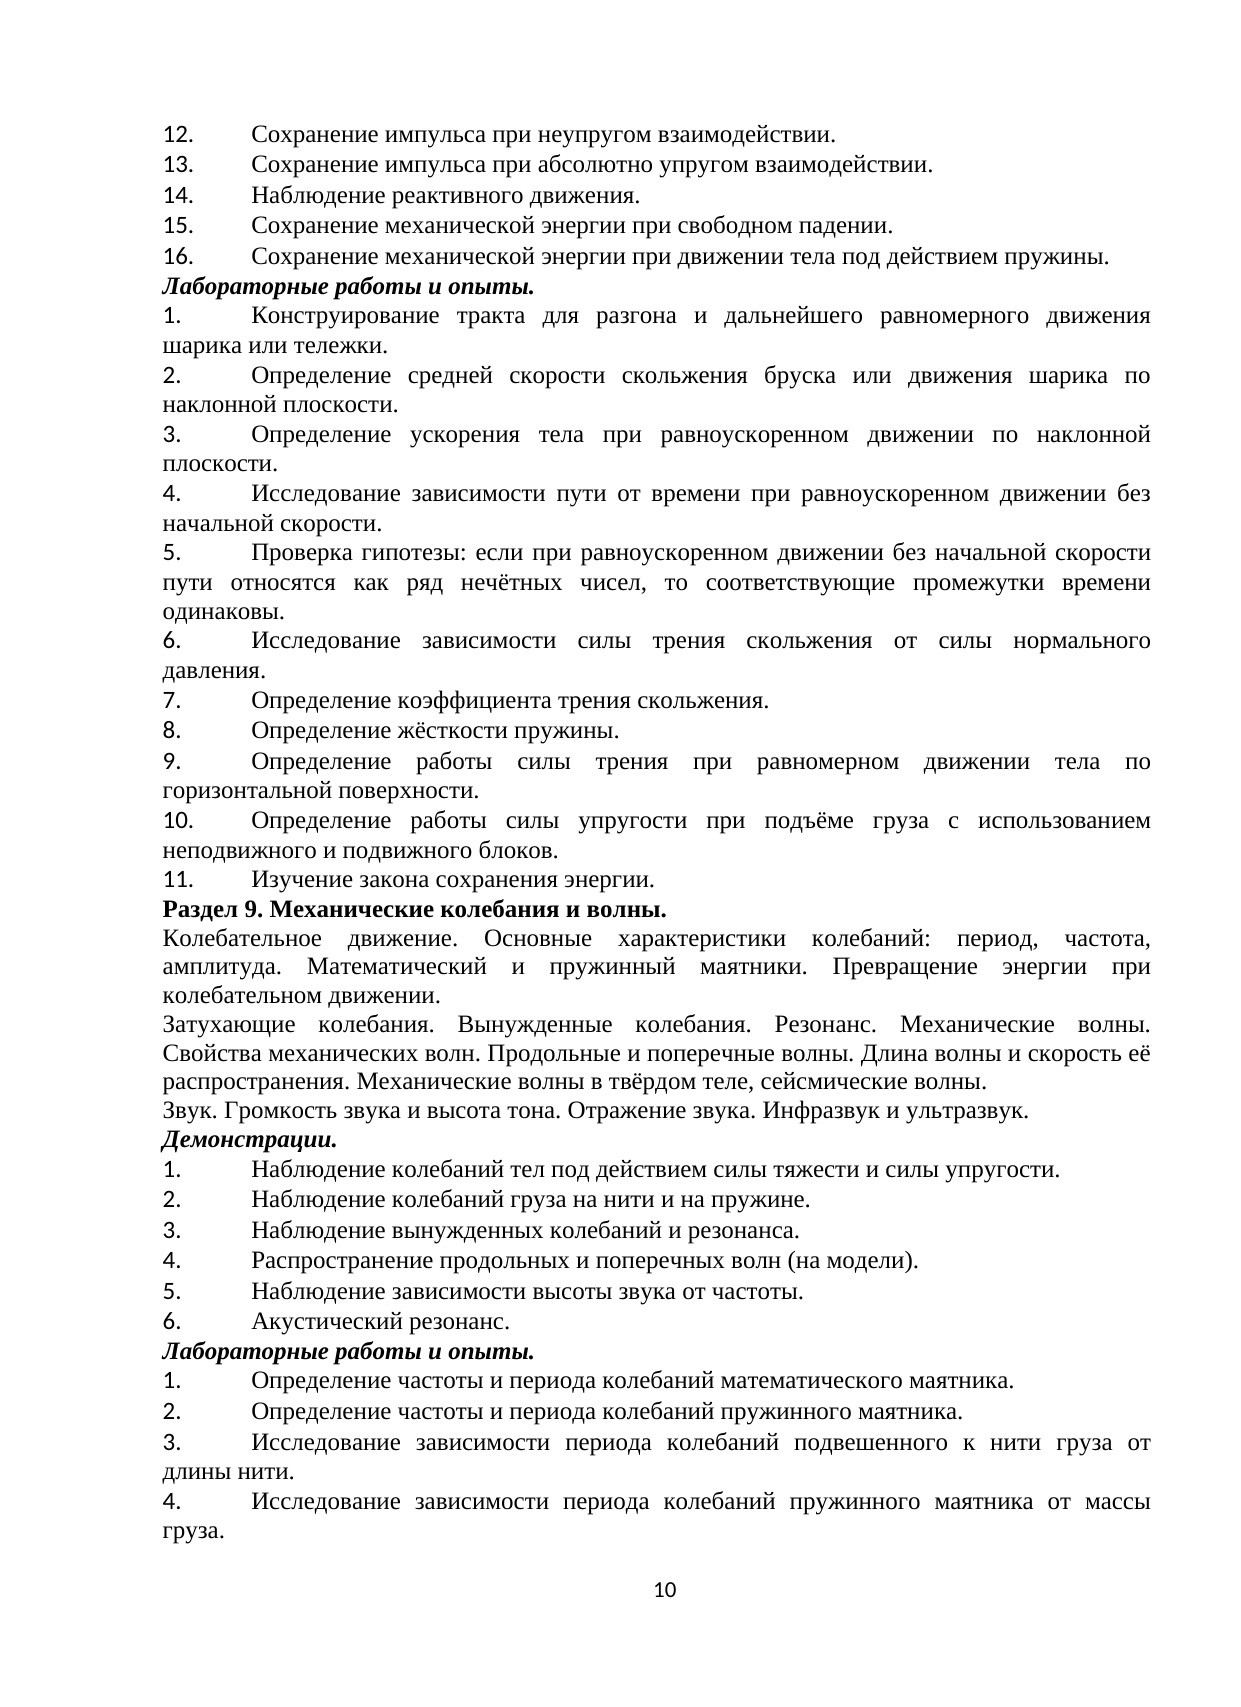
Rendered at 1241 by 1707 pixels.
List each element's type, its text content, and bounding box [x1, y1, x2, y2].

list Сохранение импульса при абсолютно упругом взаимодействии. [162, 149, 1152, 179]
list Исследование зависимости периода колебаний подвешенного к нити груза от длины нити. [162, 1426, 1152, 1485]
list Наблюдение реактивного движения. [162, 179, 1152, 210]
list Конструирование тракта для разгона и дальнейшего равномерного движения шарика или тележки. [162, 299, 1152, 359]
list Сохранение механической энергии при свободном падении. [162, 210, 1152, 240]
text Колебательное движение. Основные характеристики колебаний: период, частота, амплитуда. Математический и пружинный маятники. Превращение энергии при колебательном движении. [162, 923, 1152, 1009]
text Затухающие колебания. Вынужденные колебания. Резонанс. Механические волны. Свойства механических волн. Продольные и поперечные волны. Длина волны и скорость её распространения. Механические волны в твёрдом теле, сейсмические волны. [162, 1009, 1152, 1095]
list Распространение продольных и поперечных волн (на модели). [162, 1244, 1152, 1275]
list Исследование зависимости периода колебаний пружинного маятника от массы груза. [162, 1485, 1152, 1544]
list Определение работы силы упругости при подъёме груза с использованием неподвижного и подвижного блоков. [162, 804, 1152, 863]
list Сохранение механической энергии при движении тела под действием пружины. [162, 240, 1152, 271]
text Демонстрации. [162, 1124, 1152, 1153]
list Определение частоты и периода колебаний математического маятника. [162, 1364, 1152, 1395]
list Определение жёсткости пружины. [162, 714, 1152, 745]
list Определение работы силы трения при равномерном движении тела по горизонтальной поверхности. [162, 745, 1152, 804]
list Сохранение импульса при неупругом взаимодействии. [162, 118, 1152, 149]
list Исследование зависимости пути от времени при равноускоренном движении без начальной скорости. [162, 477, 1152, 537]
list Изучение закона сохранения энергии. [162, 863, 1152, 894]
list Определение коэффициента трения скольжения. [162, 684, 1152, 714]
text Раздел 9. Механические колебания и волны. [162, 894, 1152, 923]
list Определение ускорения тела при равноускоренном движении по наклонной плоскости. [162, 418, 1152, 477]
list Определение частоты и периода колебаний пружинного маятника. [162, 1395, 1152, 1426]
list Наблюдение колебаний груза на нити и на пружине. [162, 1183, 1152, 1214]
text Звук. Громкость звука и высота тона. Отражение звука. Инфразвук и ультразвук. [162, 1095, 1152, 1124]
list Наблюдение колебаний тел под действием силы тяжести и силы упругости. [162, 1153, 1152, 1183]
list Акустический резонанс. [162, 1305, 1152, 1336]
list Исследование зависимости силы трения скольжения от силы нормального давления. [162, 624, 1152, 684]
text Лабораторные работы и опыты. [162, 1336, 1152, 1364]
list Определение средней скорости скольжения бруска или движения шарика по наклонной плоскости. [162, 359, 1152, 418]
text Лабораторные работы и опыты. [162, 271, 1152, 299]
list Наблюдение вынужденных колебаний и резонанса. [162, 1214, 1152, 1244]
list Проверка гипотезы: если при равноускоренном движении без начальной скорости пути относятся как ряд нечётных чисел, то соответствующие промежутки времени одинаковы. [162, 537, 1152, 624]
list Наблюдение зависимости высоты звука от частоты. [162, 1275, 1152, 1305]
